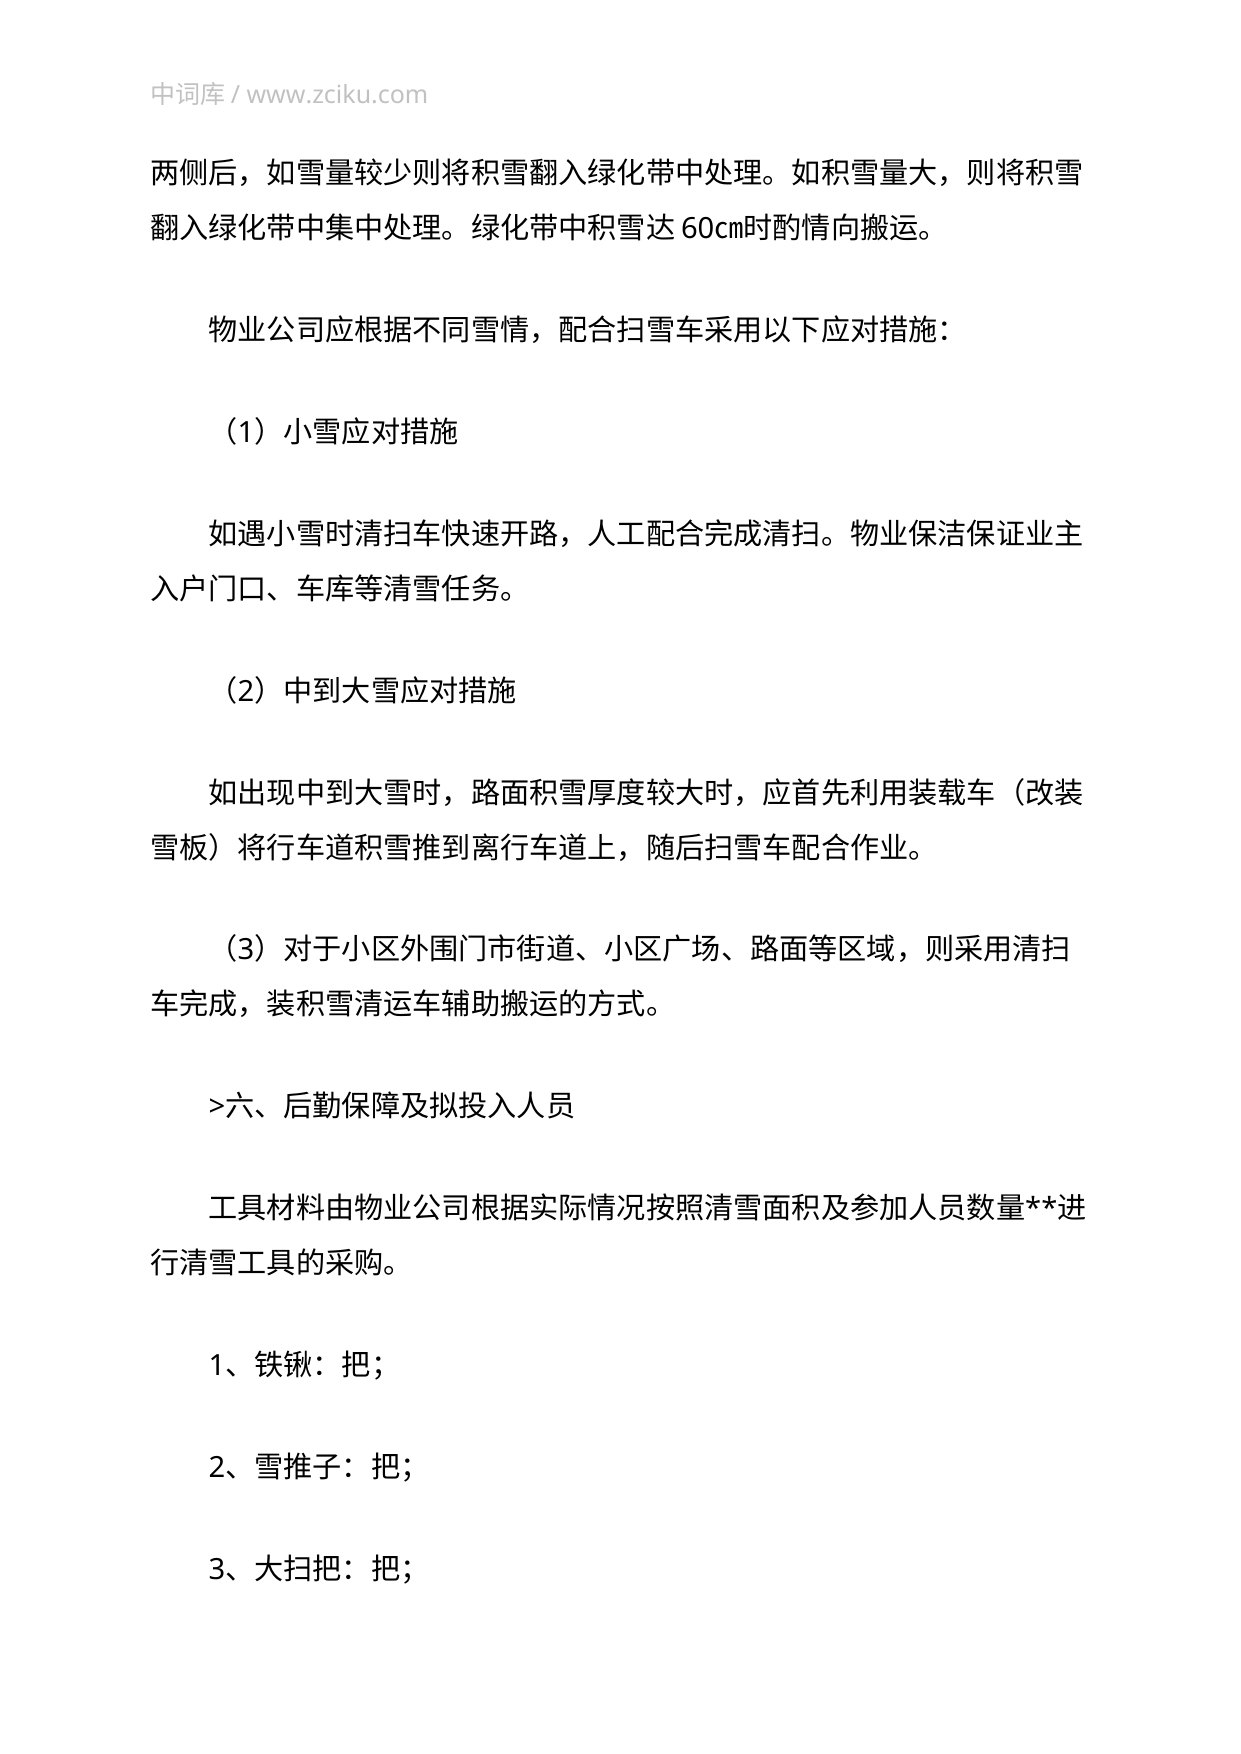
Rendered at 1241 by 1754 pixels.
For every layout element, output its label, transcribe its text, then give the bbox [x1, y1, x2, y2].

text （1）小雪应对措施 [150, 409, 1090, 451]
text 工具材料由物业公司根据实际情况按照清雪面积及参加人员数量**进行清雪工具的采购。 [150, 1185, 1090, 1282]
text （3）对于小区外围门市街道、小区广场、路面等区域，则采用清扫车完成，装积雪清运车辅助搬运的方式。 [150, 926, 1090, 1023]
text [150, 150, 1090, 247]
text 1、铁锹：把； [150, 1341, 1090, 1384]
text 如遇小雪时清扫车快速开路，人工配合完成清扫。物业保洁保证业主入户门口、车库等清雪任务。 [150, 511, 1090, 608]
text 3、大扫把：把； [150, 1545, 1090, 1588]
text 物业公司应根据不同雪情，配合扫雪车采用以下应对措施： [150, 307, 1090, 349]
text （2）中到大雪应对措施 [150, 667, 1090, 710]
text 如出现中到大雪时，路面积雪厚度较大时，应首先利用装载车（改装雪板）将行车道积雪推到离行车道上，随后扫雪车配合作业。 [150, 769, 1090, 866]
text >六、后勤保障及拟投入人员 [150, 1083, 1090, 1125]
text 2、雪推子：把； [150, 1443, 1090, 1486]
